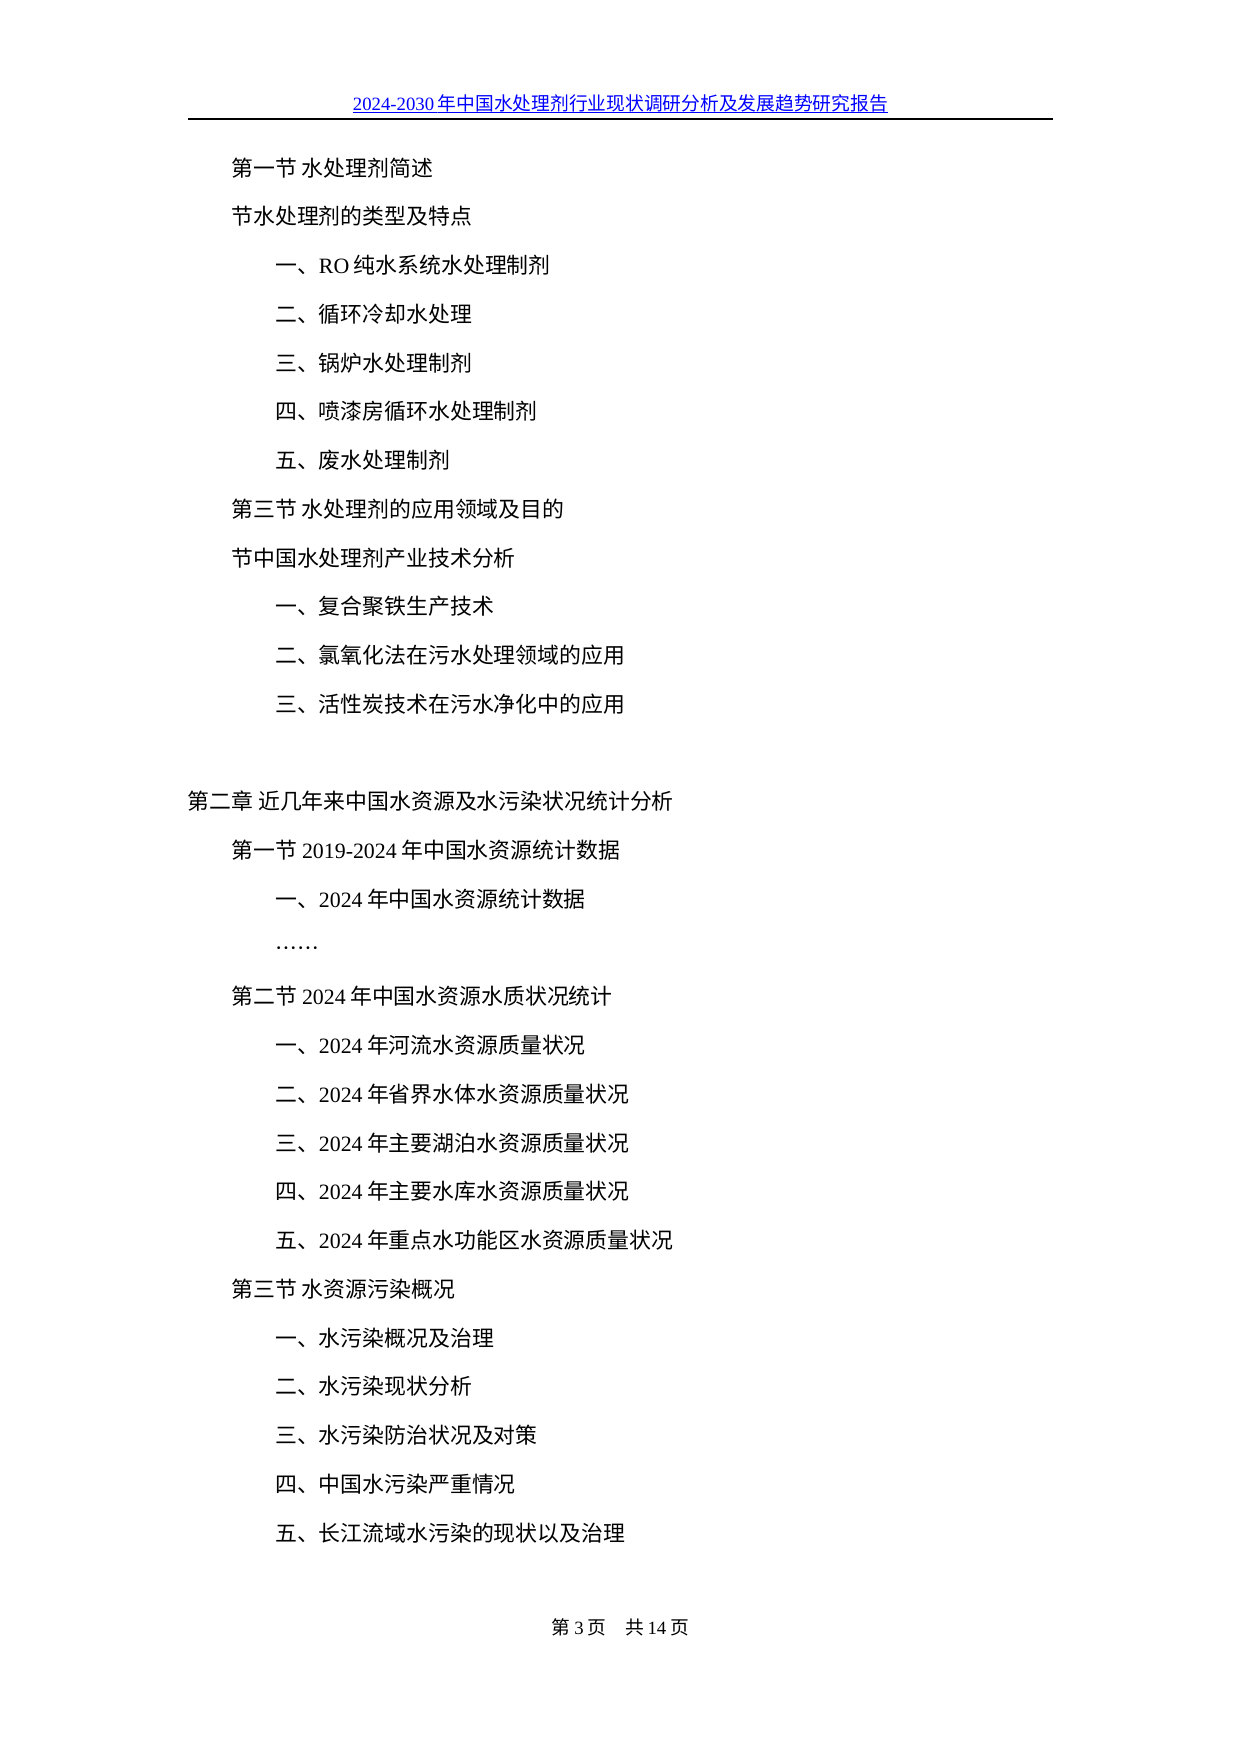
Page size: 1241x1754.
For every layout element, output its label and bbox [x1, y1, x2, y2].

text [187, 150, 1053, 1548]
